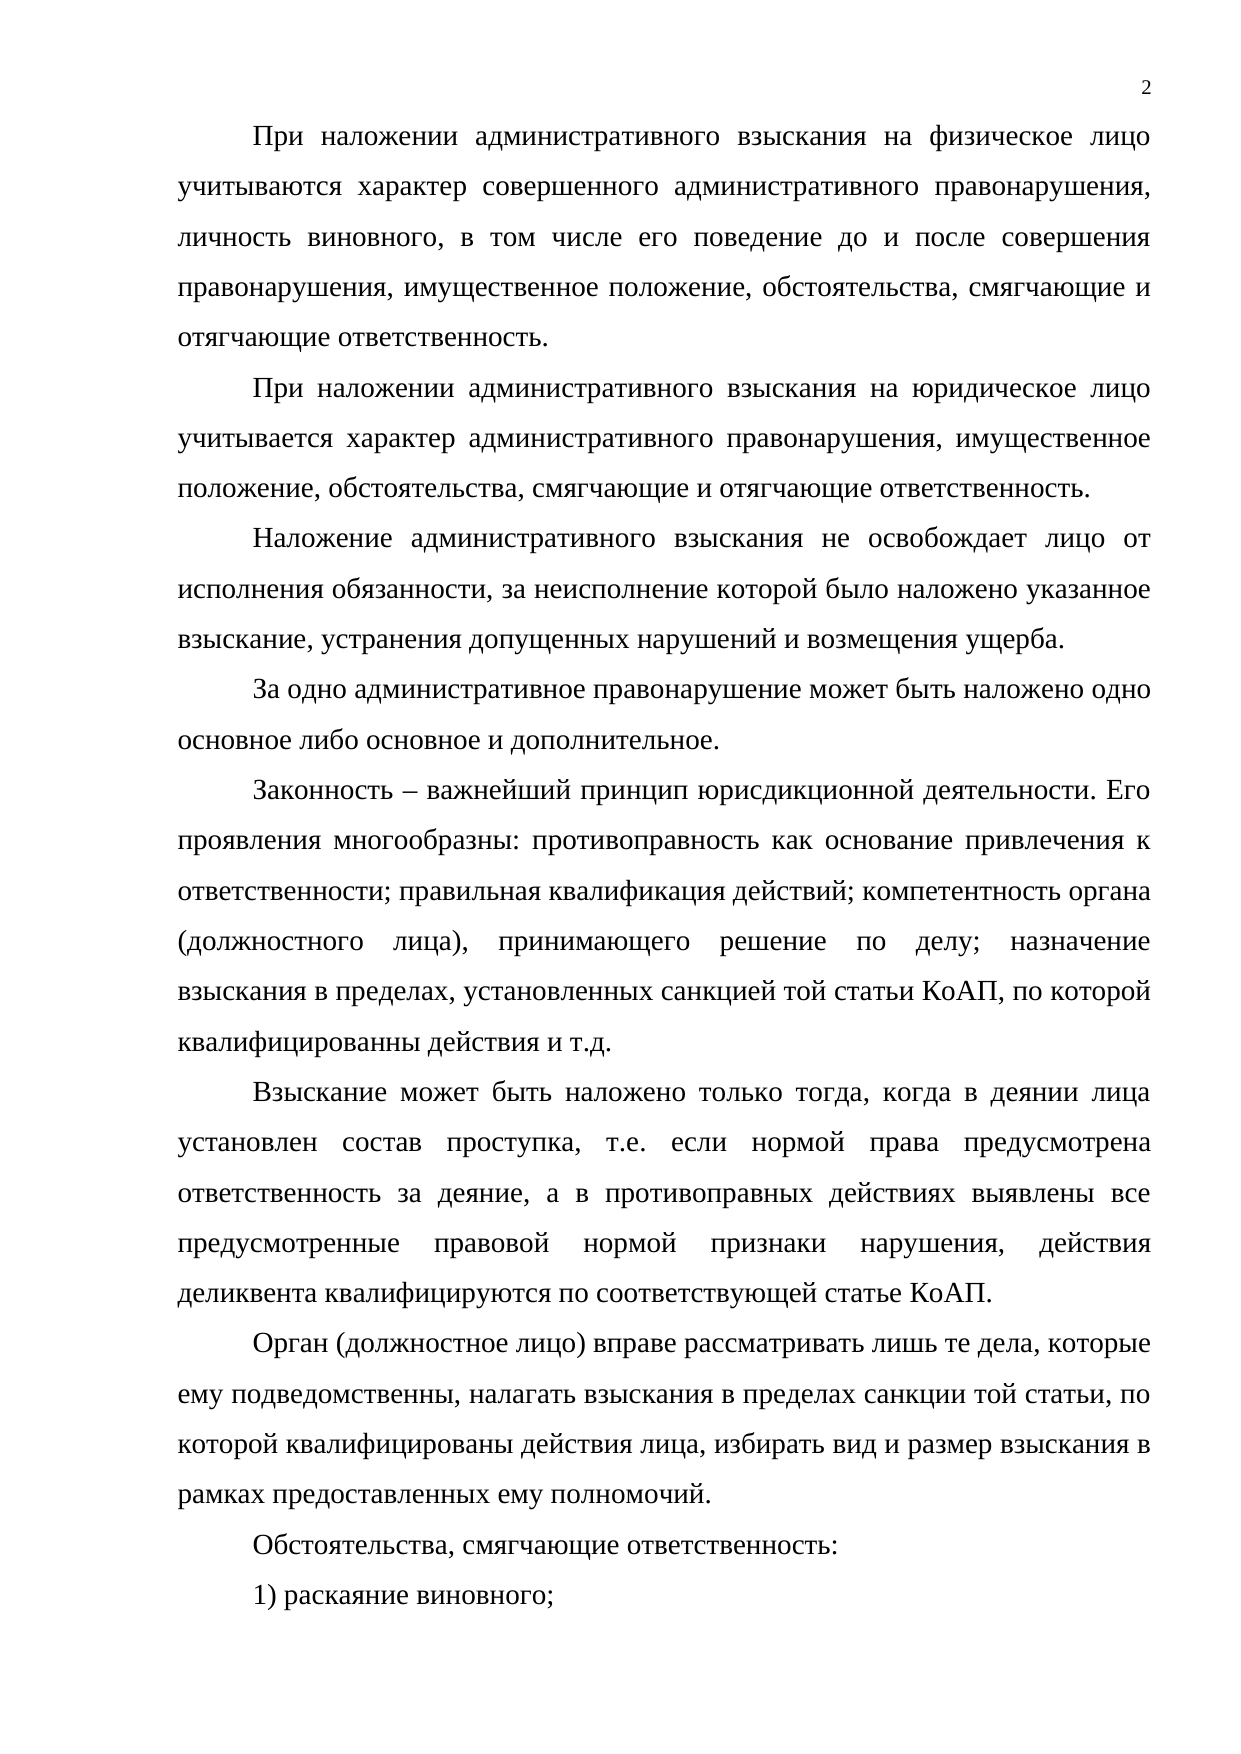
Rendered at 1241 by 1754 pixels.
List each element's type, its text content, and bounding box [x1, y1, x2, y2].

text Обстоятельства, смягчающие ответственность: [177, 1527, 1152, 1560]
text Орган (должностное лицо) вправе рассматривать лишь те дела, которые ему подведомственны, налагать взыскания в пределах санкции той статьи, по которой квалифицированы действия лица, избирать вид и размер взыскания в рамках предоставленных ему полномочий. [177, 1326, 1152, 1510]
text Законность – важнейший принцип юрисдикционной деятельности. Его проявления многообразны: противоправность как основание привлечения к ответственности; правильная квалификация действий; компетентность органа (должностного лица), принимающего решение по делу; назначение взыскания в пределах, установленных санкцией той статьи КоАП, по которой квалифицированны действия и т.д. [177, 772, 1152, 1057]
text Взыскание может быть наложено только тогда, когда в деянии лица установлен состав проступка, т.е. если нормой права предусмотрена ответственность за деяние, а в противоправных действиях выявлены все предусмотренные правовой нормой признаки нарушения, действия деликвента квалифицируются по соответствующей статье КоАП. [177, 1074, 1152, 1309]
text При наложении административного взыскания на юридическое лицо учитывается характер административного правонарушения, имущественное положение, обстоятельства, смягчающие и отягчающие ответственность. [177, 370, 1152, 504]
text При наложении административного взыскания на физическое лицо учитываются характер совершенного административного правонарушения, личность виновного, в том числе его поведение до и после совершения правонарушения, имущественное положение, обстоятельства, смягчающие и отягчающие ответственность. [177, 118, 1152, 353]
text За одно административное правонарушение может быть наложено одно основное либо основное и дополнительное. [177, 672, 1152, 755]
text 1) раскаяние виновного; [177, 1577, 1152, 1611]
text Наложение административного взыскания не освобождает лицо от исполнения обязанности, за неисполнение которой было наложено указанное взыскание, устранения допущенных нарушений и возмещения ущерба. [177, 521, 1152, 655]
